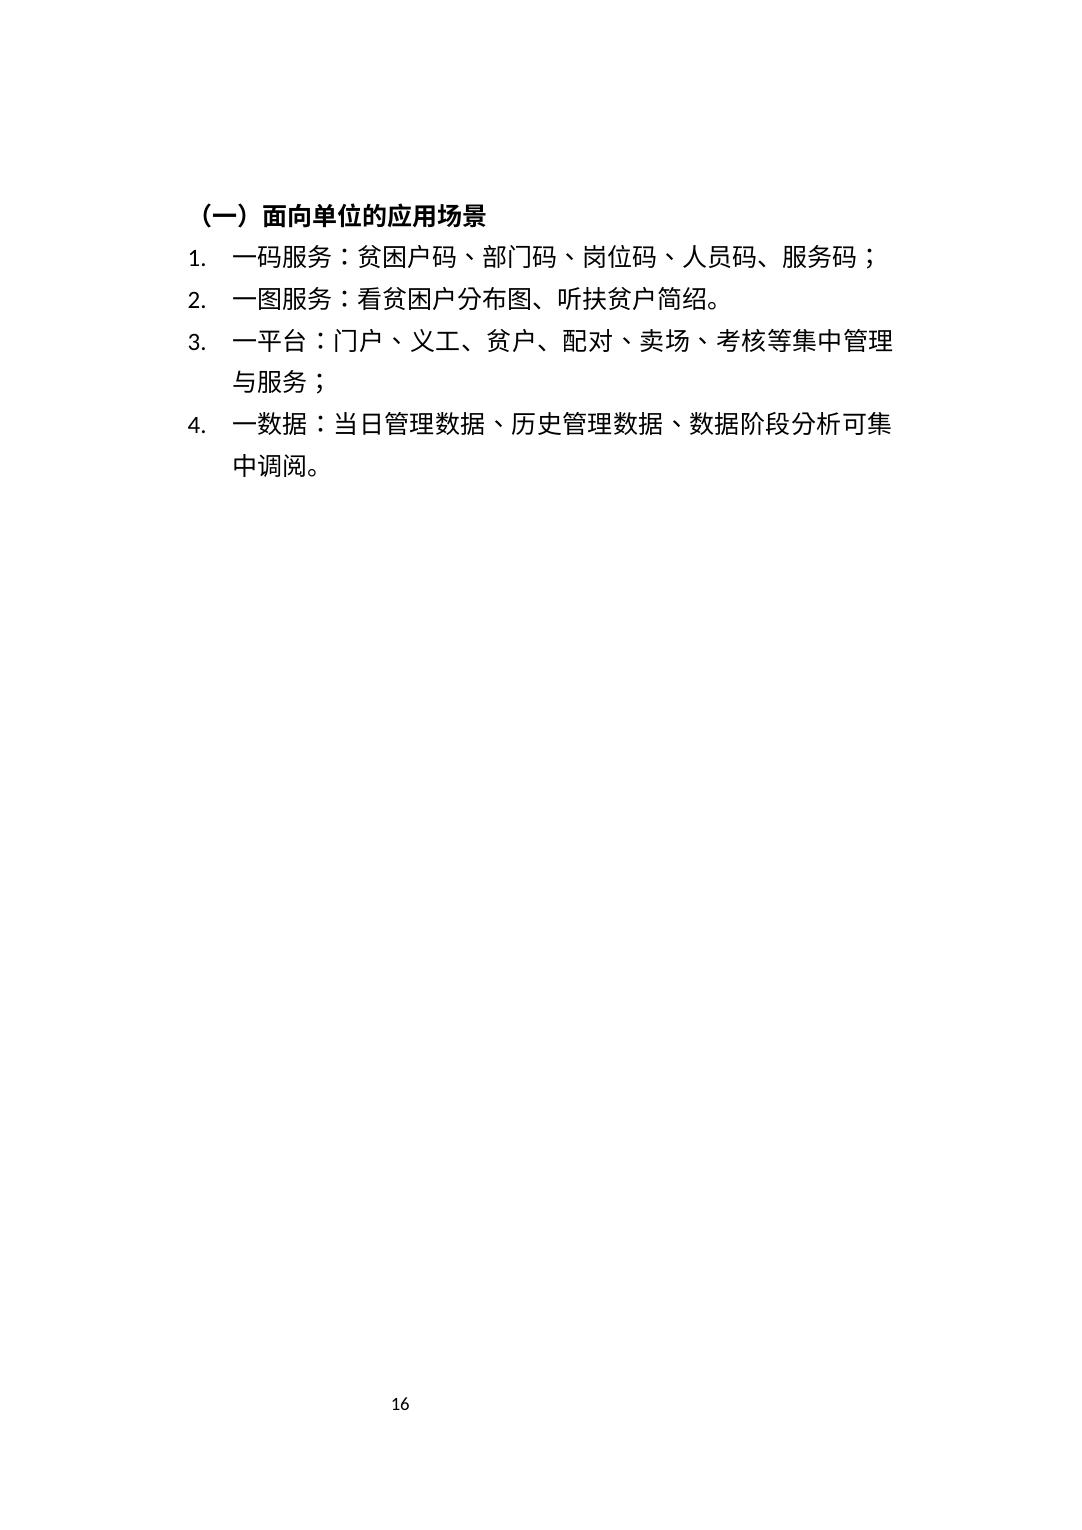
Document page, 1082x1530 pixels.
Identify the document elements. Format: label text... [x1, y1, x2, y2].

list 一图服务：看贫困户分布图、听扶贫户简绍。 [187, 275, 894, 317]
list 一数据：当日管理数据、历史管理数据、数据阶段分析可集中调阅。 [187, 400, 894, 483]
text （一）面向单位的应用场景 [187, 192, 894, 233]
list 一平台：门户、义工、贫户、配对、卖场、考核等集中管理与服务； [187, 317, 894, 400]
list 一码服务：贫困户码、部门码、岗位码、人员码、服务码； [187, 233, 894, 275]
